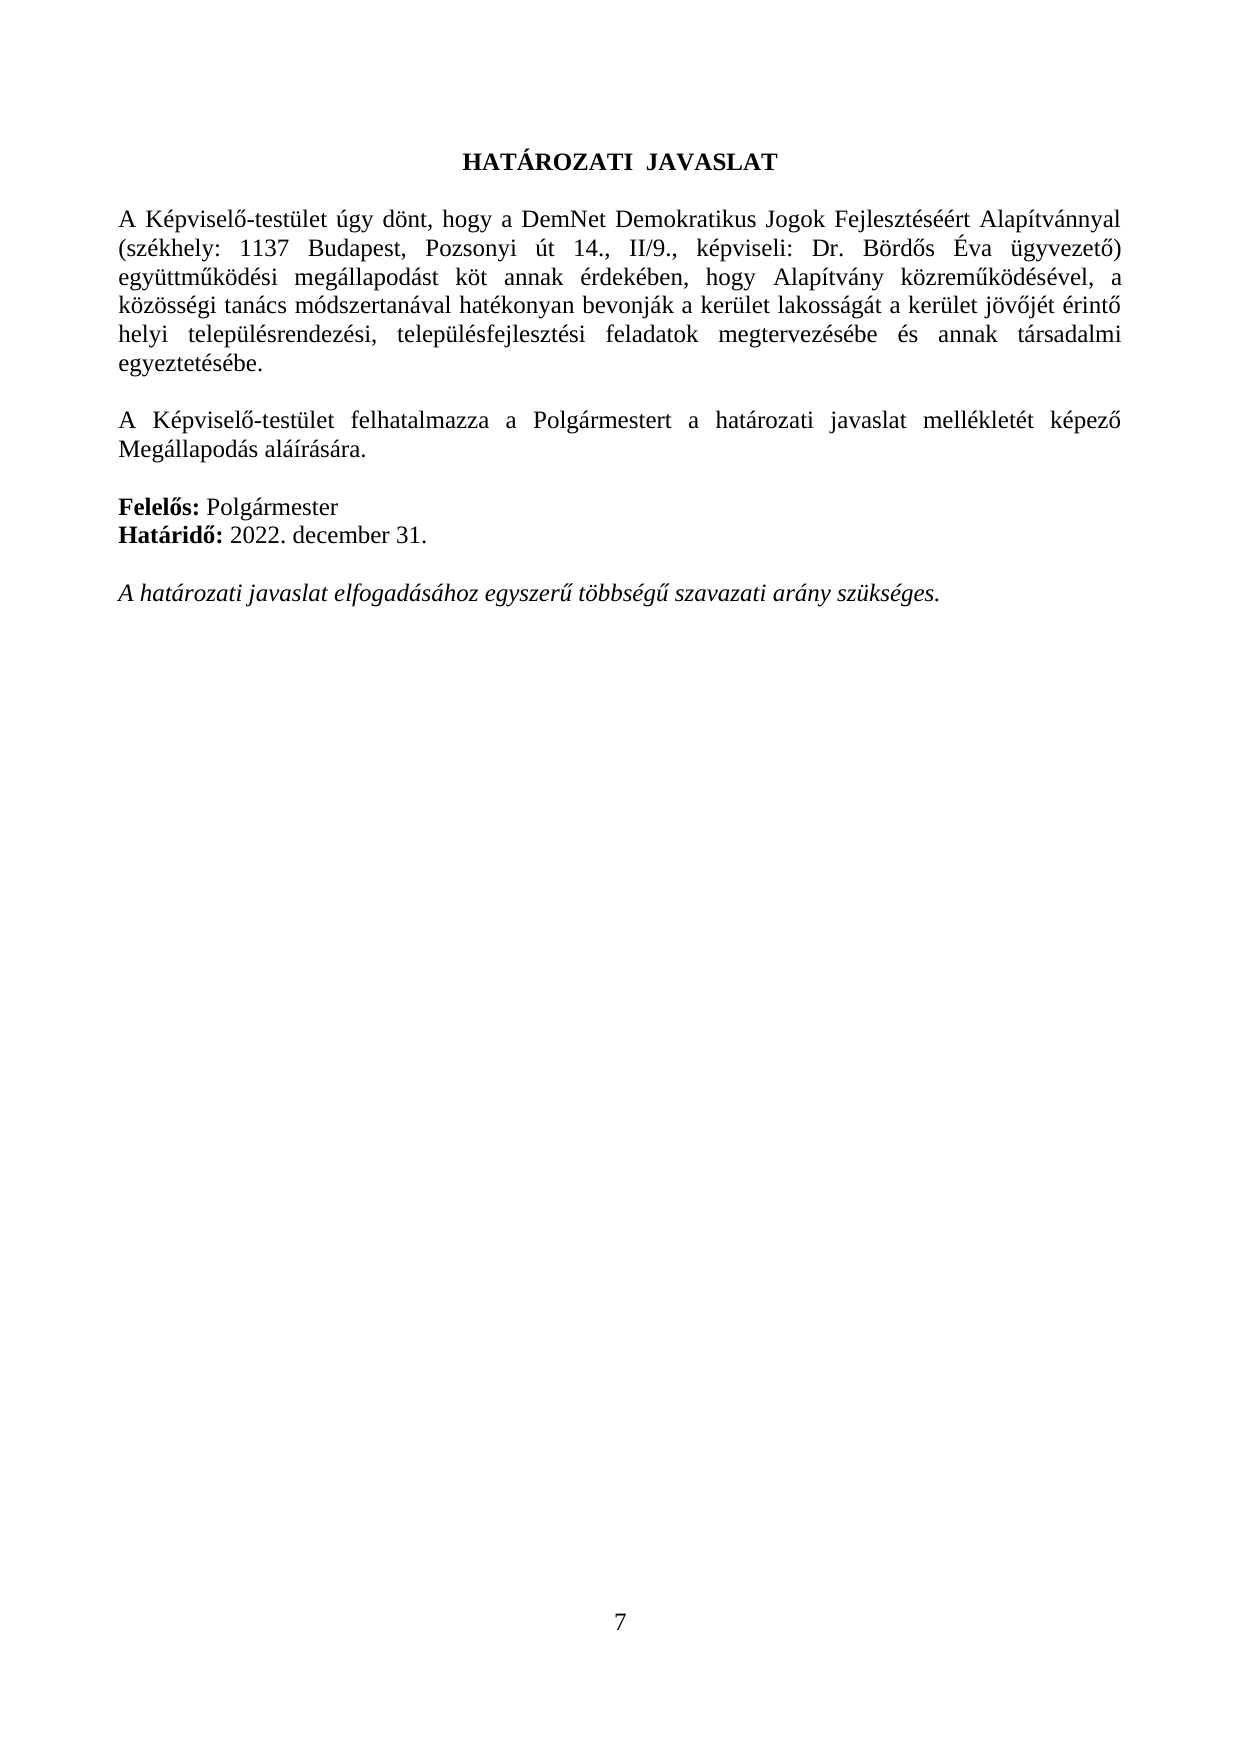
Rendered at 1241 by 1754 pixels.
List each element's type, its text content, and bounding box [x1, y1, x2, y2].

text Határidő: 2022. december 31. [118, 521, 1122, 549]
text HATÁROZATI JAVASLAT [118, 147, 1122, 176]
text A Képviselő-testület felhatalmazza a Polgármestert a határozati javaslat mellékletét képező Megállapodás aláírására. [118, 406, 1122, 463]
text A határozati javaslat elfogadásához egyszerű többségű szavazati arány szükséges. [118, 578, 1122, 607]
text A Képviselő-testület úgy dönt, hogy a DemNet Demokratikus Jogok Fejlesztéséért Alapítvánnyal (székhely: 1137 Budapest, Pozsonyi út 14., II/9., képviseli: Dr. Bördős Éva ügyvezető) együttműködési megállapodást köt annak érdekében, hogy Alapítvány közreműködésével, a közösségi tanács módszertanával hatékonyan bevonják a kerület lakosságát a kerület jövőjét érintő helyi településrendezési, településfejlesztési feladatok megtervezésébe és annak társadalmi egyeztetésébe. [118, 204, 1122, 377]
text Felelős: Polgármester [118, 492, 1122, 521]
